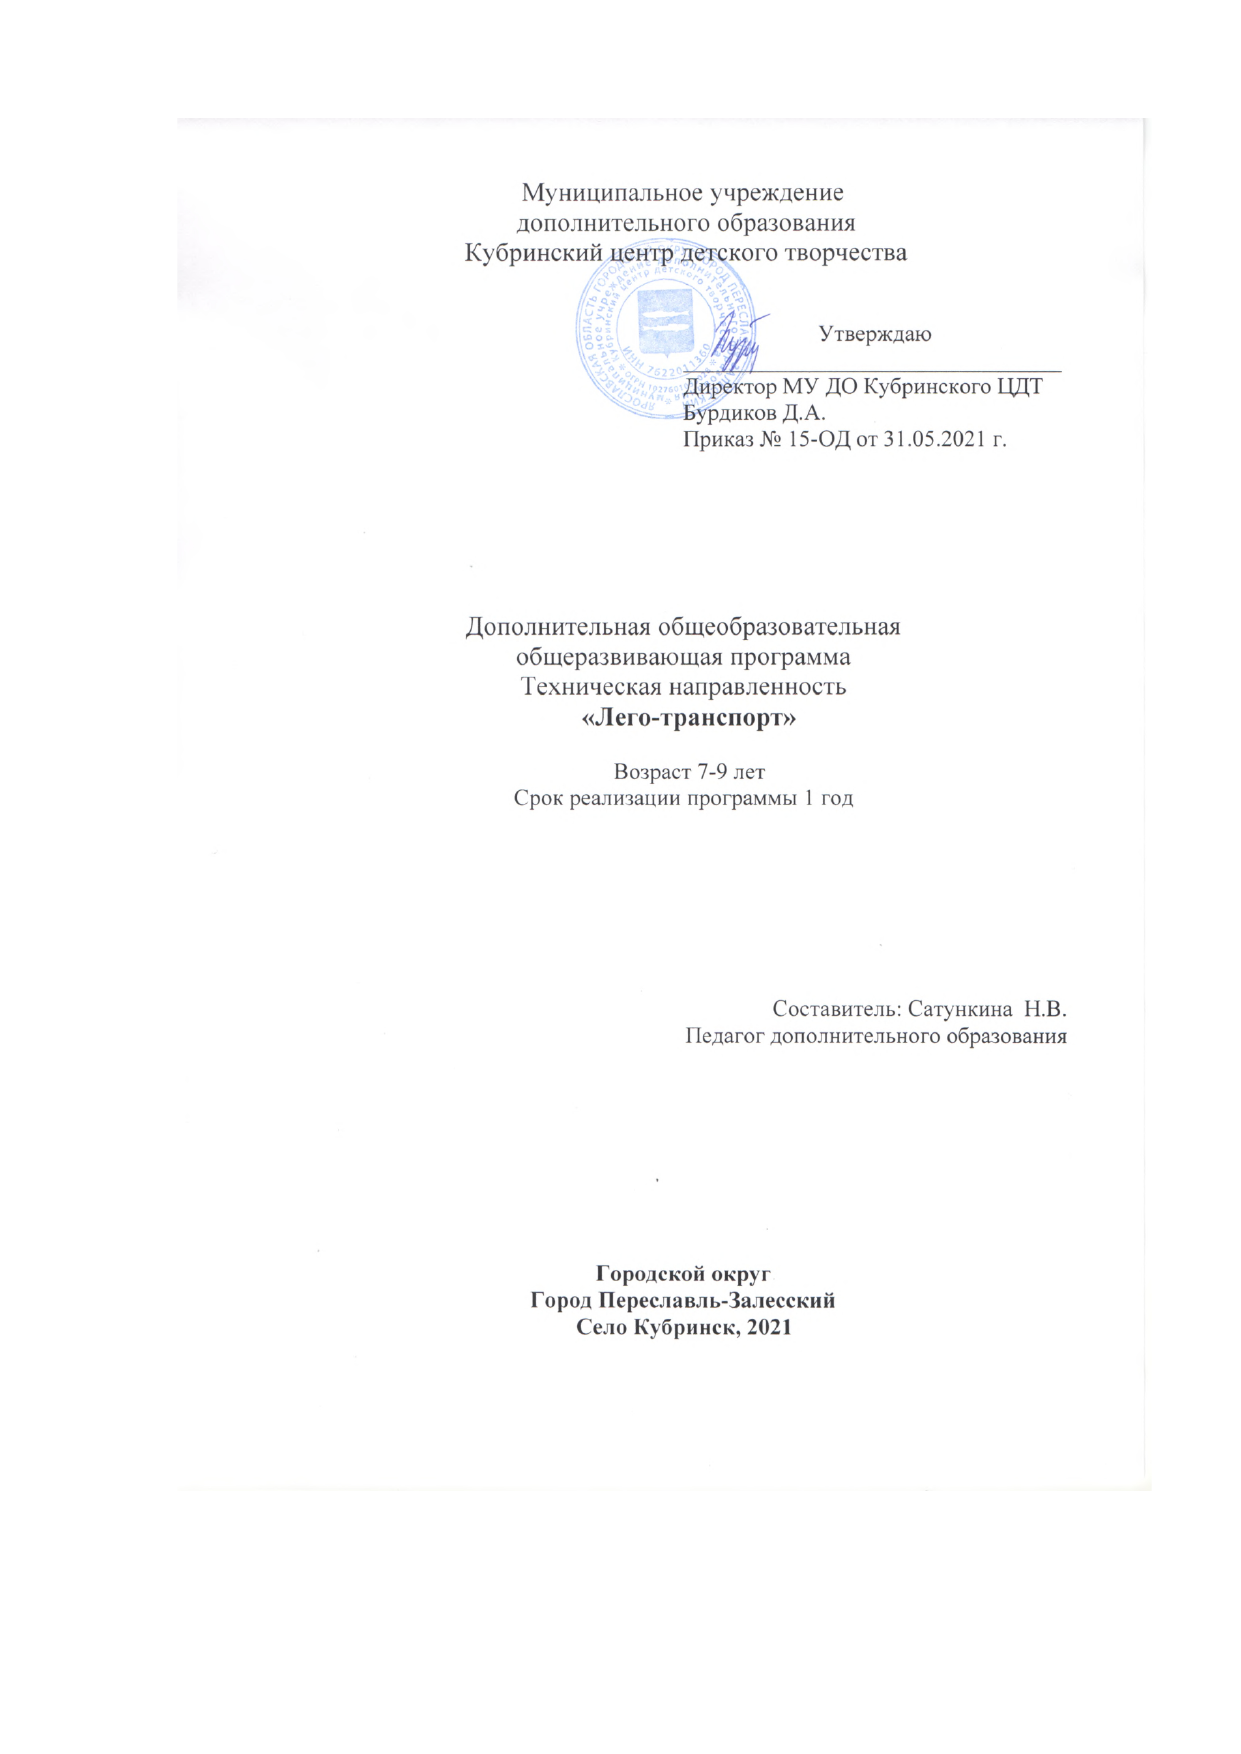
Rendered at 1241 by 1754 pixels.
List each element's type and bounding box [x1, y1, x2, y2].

picture [177, 118, 1152, 1491]
